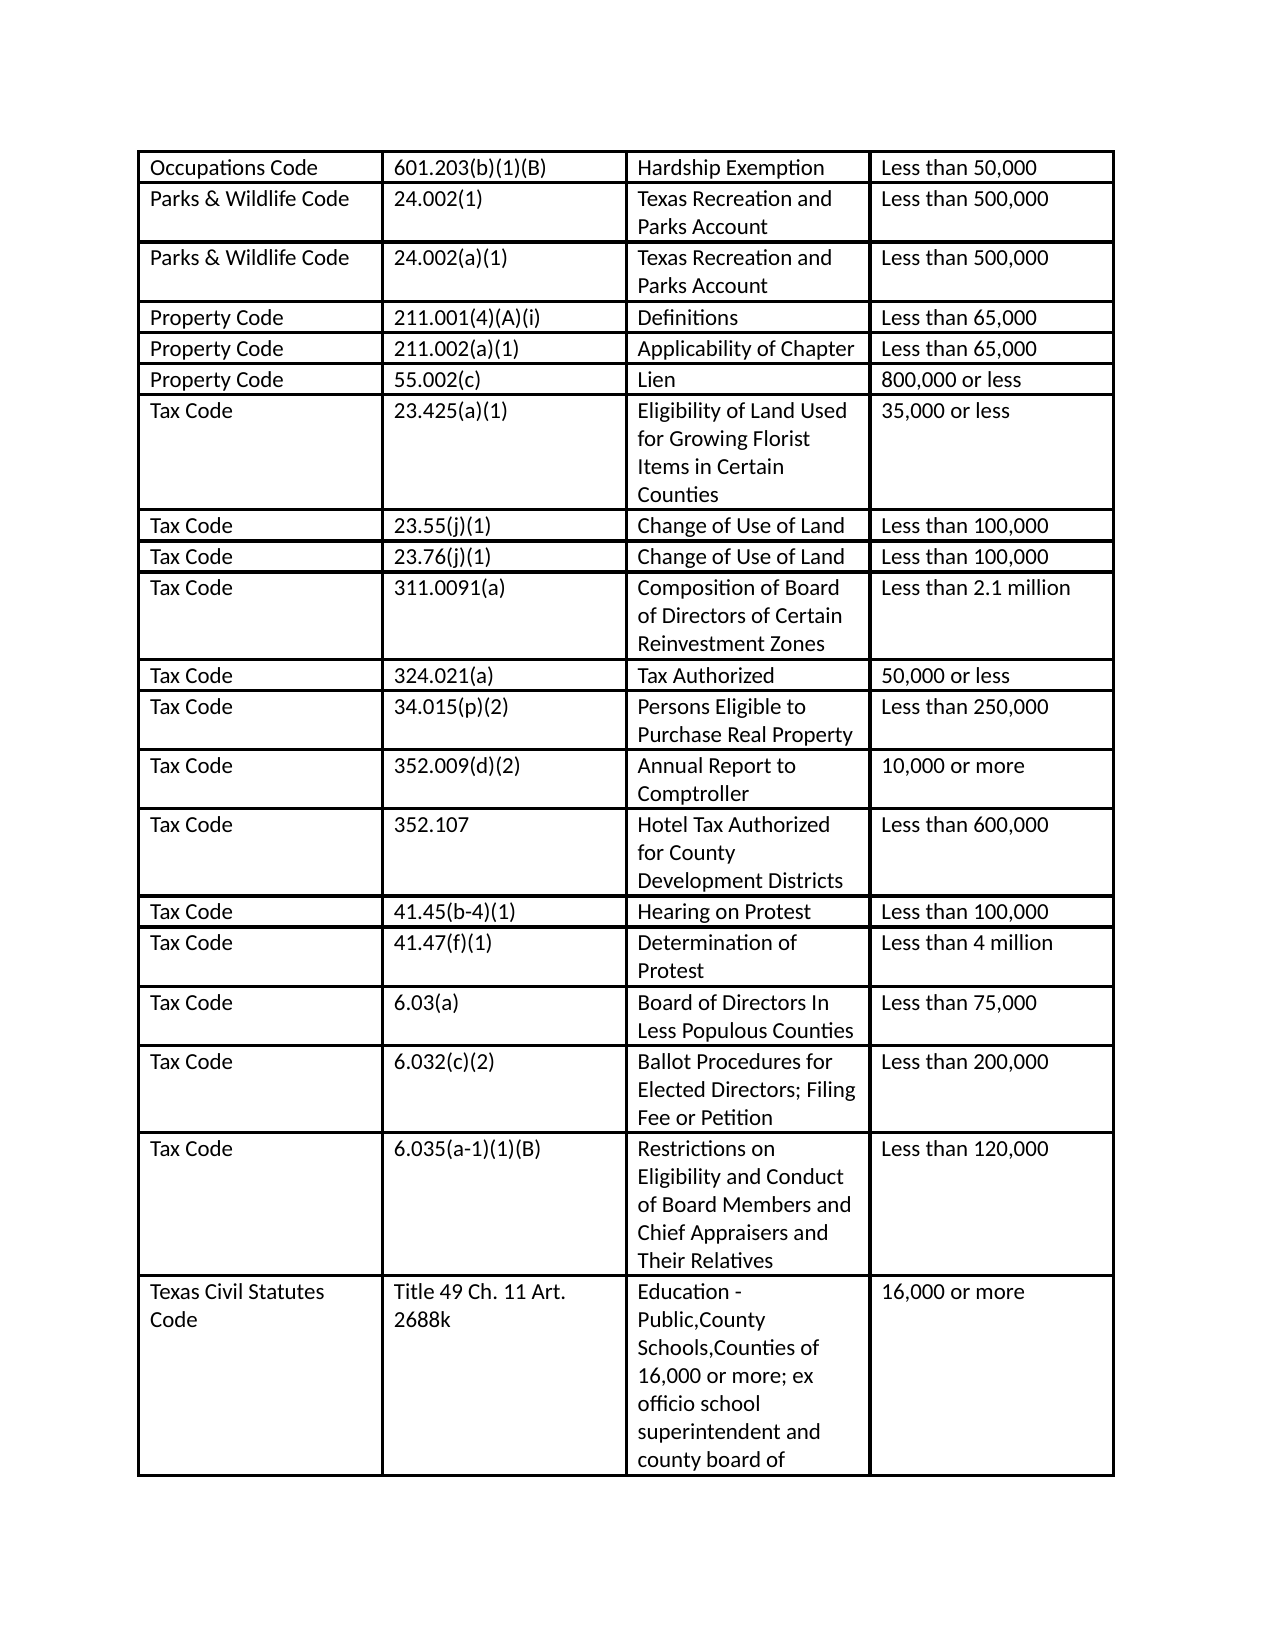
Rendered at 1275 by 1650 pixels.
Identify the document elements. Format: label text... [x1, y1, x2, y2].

table_cell 211.002(a)(1) [384, 334, 625, 362]
table_cell 23.55(j)(1) [384, 511, 625, 539]
table_cell 41.47(f)(1) [384, 929, 625, 984]
table_cell 41.45(b-4)(1) [384, 898, 625, 925]
table_cell Parks & Wildlife Code [140, 244, 381, 299]
table_cell Title 49 Ch. 11 Art. 2688k [384, 1277, 625, 1473]
table_cell Less than 50,000 [872, 153, 1112, 181]
table_cell Tax Code [140, 751, 381, 807]
table_cell 50,000 or less [872, 661, 1112, 689]
table_cell Determination of Protest [628, 929, 868, 984]
table_cell Composition of Board of Directors of Certain Reinvestment Zones [628, 574, 868, 658]
table_cell Texas Civil Statutes Code [140, 1277, 381, 1473]
table_cell Tax Code [140, 898, 381, 925]
table_cell 35,000 or less [872, 396, 1112, 508]
table_cell Less than 200,000 [872, 1047, 1112, 1131]
table_cell Hearing on Protest [628, 898, 868, 925]
table_cell Parks & Wildlife Code [140, 184, 381, 240]
table_cell Tax Code [140, 1047, 381, 1131]
table_cell Texas Recreation and Parks Account [628, 244, 868, 299]
table_cell Tax Code [140, 810, 381, 894]
table_cell Tax Code [140, 543, 381, 570]
table_cell Eligibility of Land Used for Growing Florist Items in Certain Counties [628, 396, 868, 508]
table_cell Less than 100,000 [872, 898, 1112, 925]
table_cell Less than 100,000 [872, 543, 1112, 570]
table_cell Less than 2.1 million [872, 574, 1112, 658]
table_cell 16,000 or more [872, 1277, 1112, 1473]
table_cell Less than 4 million [872, 929, 1112, 984]
table_cell 800,000 or less [872, 365, 1112, 393]
table_cell Property Code [140, 303, 381, 331]
table_cell Tax Code [140, 396, 381, 508]
table_cell 23.76(j)(1) [384, 543, 625, 570]
table_cell 352.009(d)(2) [384, 751, 625, 807]
table_cell Tax Code [140, 692, 381, 748]
table_cell Property Code [140, 365, 381, 393]
table_cell Change of Use of Land [628, 543, 868, 570]
table_cell Occupations Code [140, 153, 381, 181]
table_cell 55.002(c) [384, 365, 625, 393]
table_cell Tax Code [140, 1134, 381, 1274]
table_cell Less than 250,000 [872, 692, 1112, 748]
table_cell 6.032(c)(2) [384, 1047, 625, 1131]
table_cell Lien [628, 365, 868, 393]
table_cell Tax Code [140, 988, 381, 1044]
table_cell Tax Code [140, 511, 381, 539]
table_cell 24.002(a)(1) [384, 244, 625, 299]
table_cell Less than 65,000 [872, 334, 1112, 362]
table_cell Annual Report to Comptroller [628, 751, 868, 807]
table_cell Tax Code [140, 929, 381, 984]
table_cell Less than 500,000 [872, 244, 1112, 299]
table_cell Less than 65,000 [872, 303, 1112, 331]
table_cell Less than 600,000 [872, 810, 1112, 894]
table_cell 6.035(a-1)(1)(B) [384, 1134, 625, 1274]
table_cell Restrictions on Eligibility and Conduct of Board Members and Chief Appraisers and Their Relatives [628, 1134, 868, 1274]
table_cell Change of Use of Land [628, 511, 868, 539]
table_cell Less than 100,000 [872, 511, 1112, 539]
table_cell Persons Eligible to Purchase Real Property [628, 692, 868, 748]
table_cell Tax Authorized [628, 661, 868, 689]
table_cell Board of Directors In Less Populous Counties [628, 988, 868, 1044]
table_cell Property Code [140, 334, 381, 362]
table_cell Tax Code [140, 661, 381, 689]
table_cell Tax Code [140, 574, 381, 658]
table_cell 324.021(a) [384, 661, 625, 689]
table_cell 6.03(a) [384, 988, 625, 1044]
table_cell Less than 75,000 [872, 988, 1112, 1044]
table_cell Applicability of Chapter [628, 334, 868, 362]
table_cell 211.001(4)(A)(i) [384, 303, 625, 331]
table_cell 34.015(p)(2) [384, 692, 625, 748]
table_cell Less than 120,000 [872, 1134, 1112, 1274]
table_cell Texas Recreation and Parks Account [628, 184, 868, 240]
table_cell 10,000 or more [872, 751, 1112, 807]
table_cell Hardship Exemption [628, 153, 868, 181]
table_cell Hotel Tax Authorized for County Development Districts [628, 810, 868, 894]
table_cell 23.425(a)(1) [384, 396, 625, 508]
table_cell Definitions [628, 303, 868, 331]
table_cell 352.107 [384, 810, 625, 894]
table_cell 311.0091(a) [384, 574, 625, 658]
table_cell 601.203(b)(1)(B) [384, 153, 625, 181]
table_cell Less than 500,000 [872, 184, 1112, 240]
table_cell 24.002(1) [384, 184, 625, 240]
table_cell Ballot Procedures for Elected Directors; Filing Fee or Petition [628, 1047, 868, 1131]
